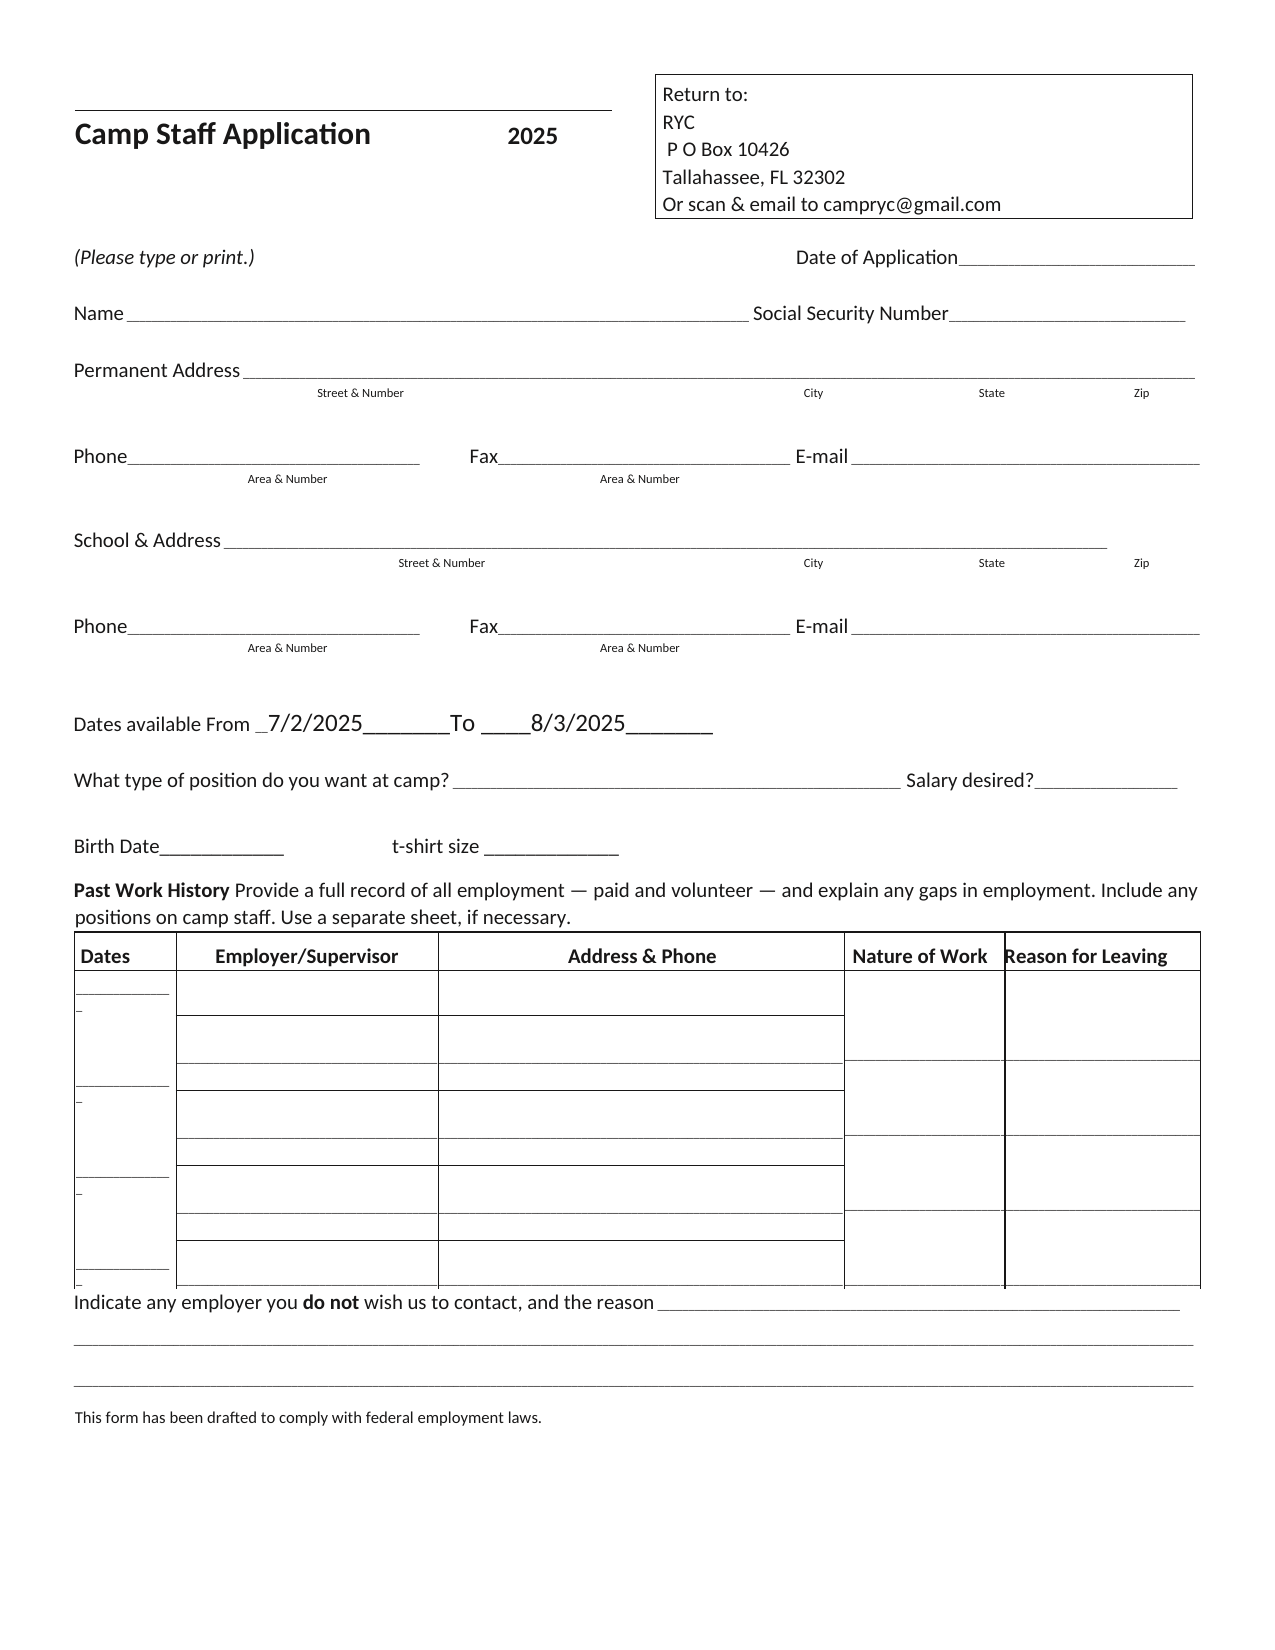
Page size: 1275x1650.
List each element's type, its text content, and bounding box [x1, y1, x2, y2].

table_header Nature of Work [845, 933, 1004, 970]
table_cell ________________ ________________ ________________ ________________ [75, 971, 176, 1289]
table_cell _________________________________________________________________ [439, 1016, 844, 1090]
text ____________________________________________________________________________________________________________________________________________________________________________________ This form has been drafted to comply with federal employment laws. [73, 1374, 1200, 1428]
table_header Dates [75, 933, 176, 970]
table_cell ________________________________ ________________________________ ________________________________ ________________________________ [1006, 971, 1200, 1289]
table_cell _________________________________________________________________ [439, 1091, 844, 1165]
text ____________________________________________________________________________________________________________________________________________________________________________________ [73, 1332, 1200, 1347]
table_cell __________________________________________ [177, 1091, 438, 1165]
table_cell __________________________________________ [177, 1241, 438, 1289]
text Name ____________________________________________________________________________________________________ Social Security Number______________________________________ [73, 301, 1200, 326]
table_header Address & Phone [439, 933, 844, 970]
table_cell [439, 971, 844, 1015]
table_cell [177, 971, 438, 1015]
table_cell _________________________________________________________________ [439, 1166, 844, 1240]
text Area & Number Area & Number [75, 471, 1200, 486]
text Indicate any employer you do not wish us to contact, and the reason ____________________________________________________________________________________ [73, 1289, 1200, 1315]
text Street & Number City State Zip [75, 555, 1200, 570]
text Street & Number City State Zip [75, 386, 1200, 401]
text (Please type or print.) Date of Application______________________________________ [73, 244, 1200, 270]
table_cell __________________________________________ [177, 1016, 438, 1090]
table_header Return to: RYC P O Box 10426 Tallahassee, FL 32302 Or scan & email to campryc@gmail.com [656, 75, 1192, 218]
text Permanent Address _________________________________________________________________________________________________________________________________________________________ [73, 358, 1200, 383]
text Phone_______________________________________________ Fax_______________________________________________ E-mail ________________________________________________________ [73, 613, 1200, 638]
text Dates available From __7/2/2025_______To ____8/3/2025_______ [73, 707, 1200, 738]
table_cell _________________________________________________________________ [439, 1241, 844, 1289]
table_cell __________________________________________ [177, 1166, 438, 1240]
text School & Address ______________________________________________________________________________________________________________________________________________ [73, 527, 1200, 553]
text Area & Number Area & Number [75, 640, 1200, 656]
text Camp Staff Application 2025 [75, 75, 655, 152]
table_header Reason for Leaving [1006, 933, 1200, 970]
text What type of position do you want at camp? ________________________________________________________________________ Salary desired?_______________________ [73, 767, 1200, 793]
text Phone_______________________________________________ Fax_______________________________________________ E-mail ________________________________________________________ [73, 443, 1200, 469]
text Birth Date____________ t-shirt size _____________ [73, 833, 1200, 858]
table_cell _________________________ _________________________ _________________________ _________________________ [845, 971, 1004, 1289]
text Past Work History Provide a full record of all employment — paid and volunteer — and explain any gaps in employment. Include any positions on camp staff. Use a separate sheet, if necessary. [73, 878, 1199, 929]
table_header Employer/Supervisor [177, 933, 438, 970]
